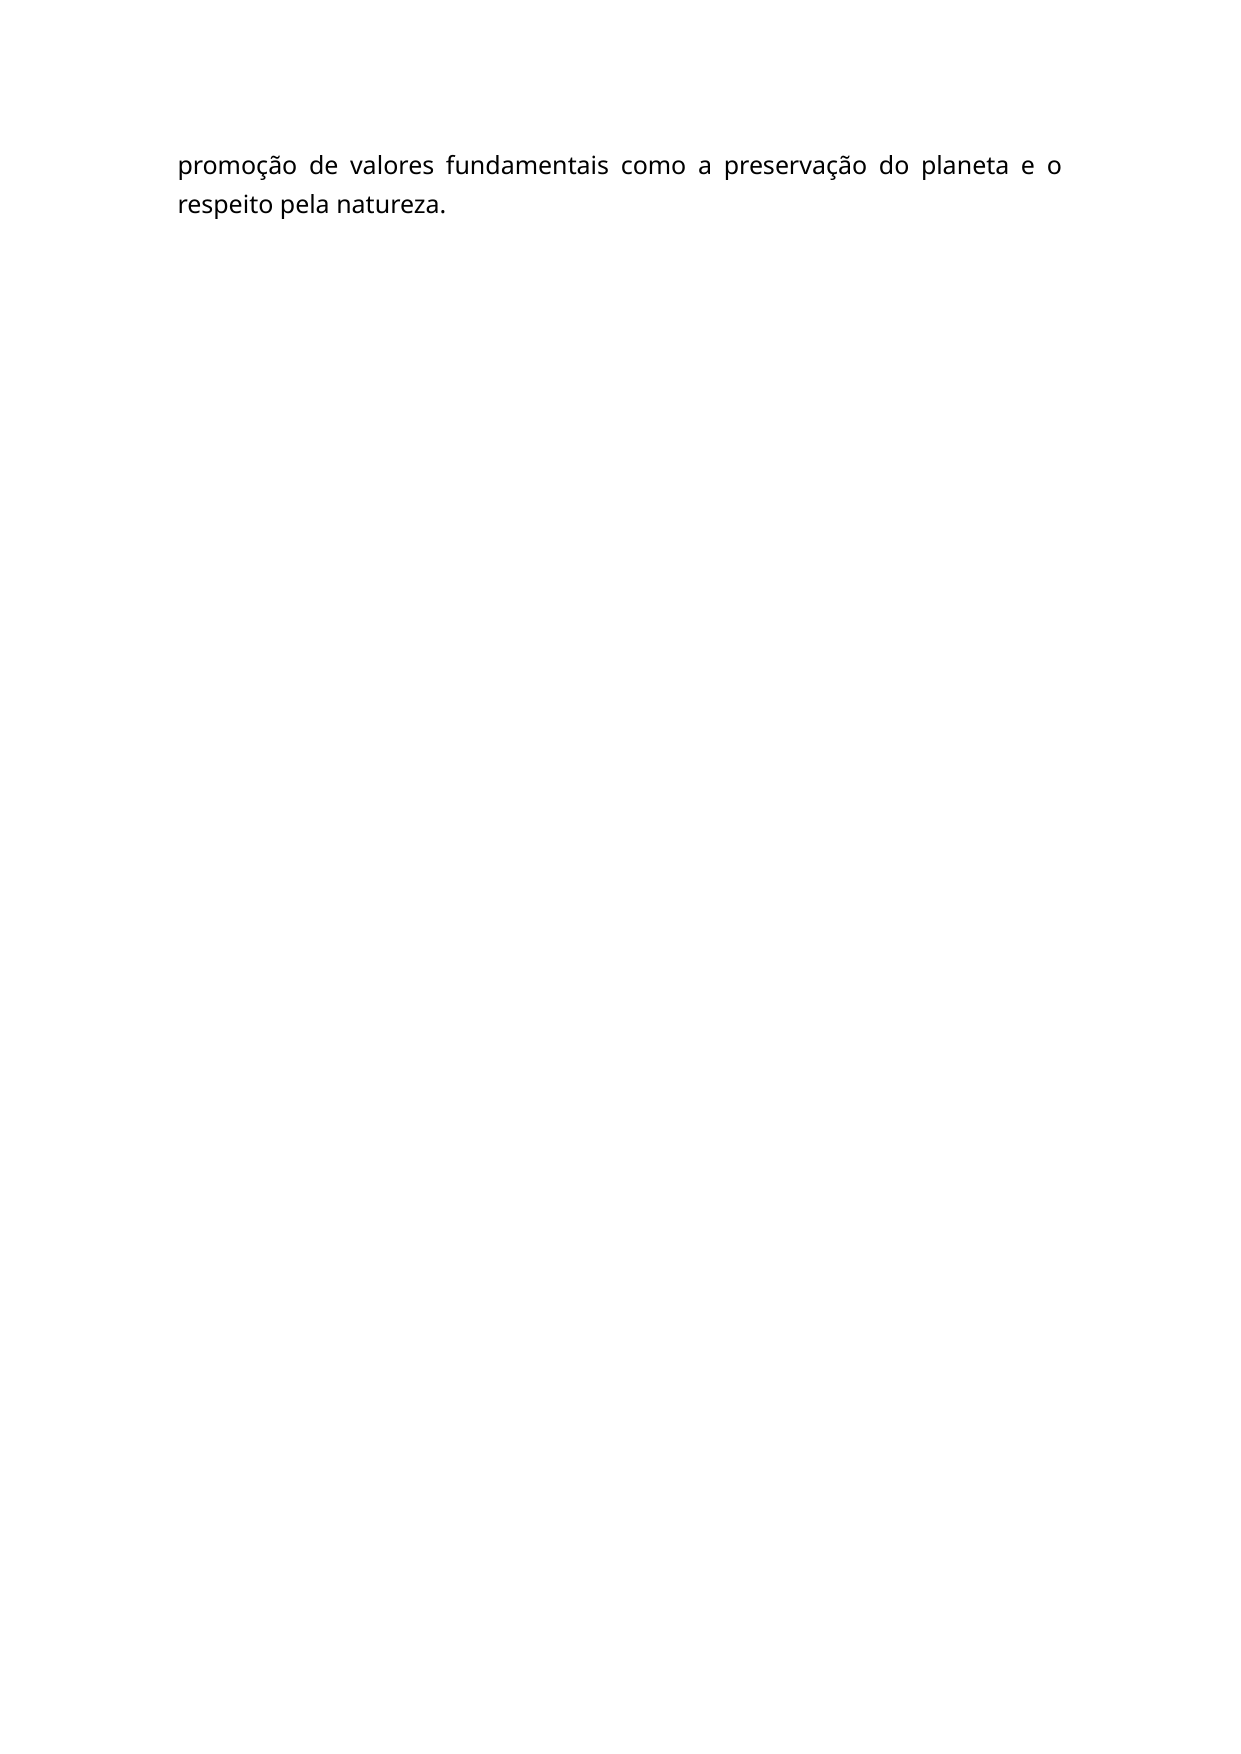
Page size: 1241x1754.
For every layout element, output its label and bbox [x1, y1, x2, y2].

text [177, 148, 1063, 221]
